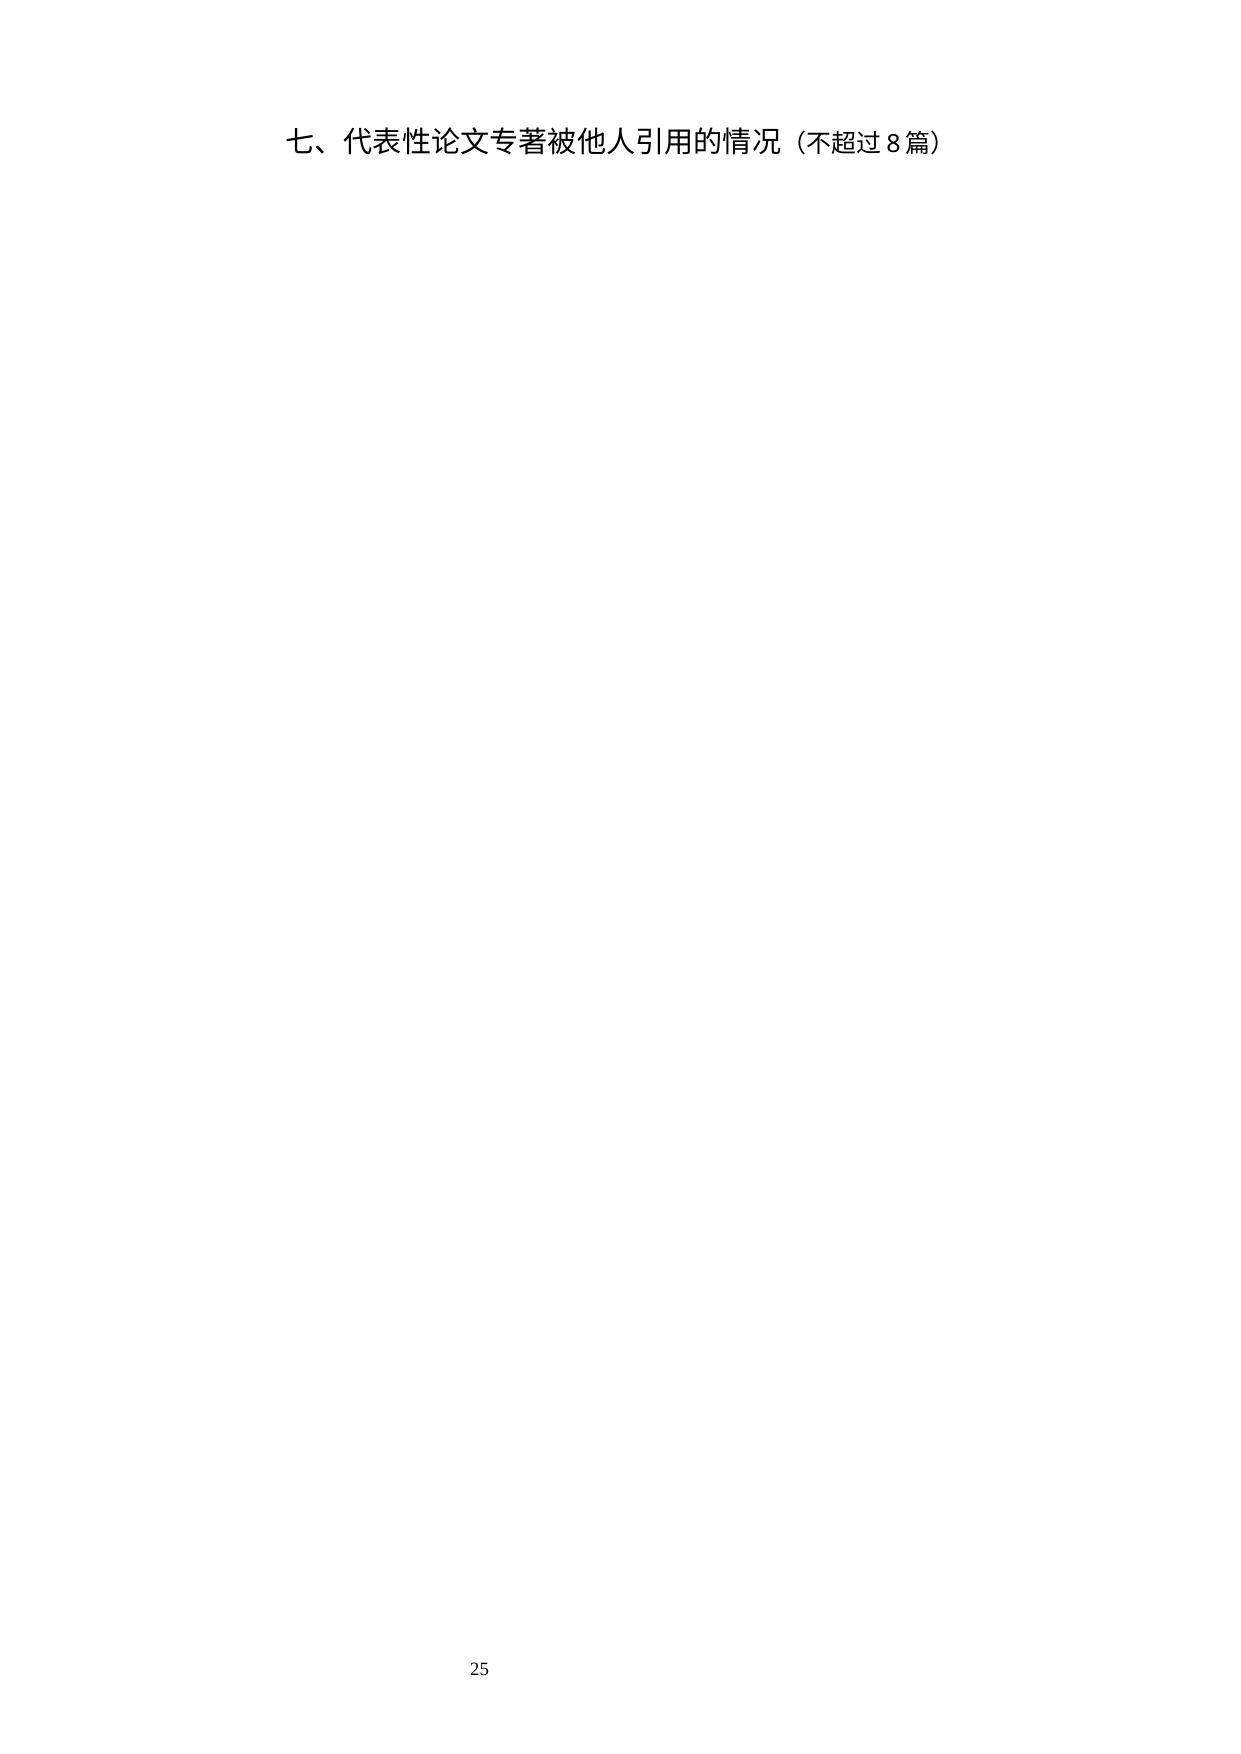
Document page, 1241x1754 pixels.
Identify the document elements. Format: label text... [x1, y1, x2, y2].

text 七、代表性论文专著被他人引用的情况（不超过8篇） [159, 118, 1081, 160]
